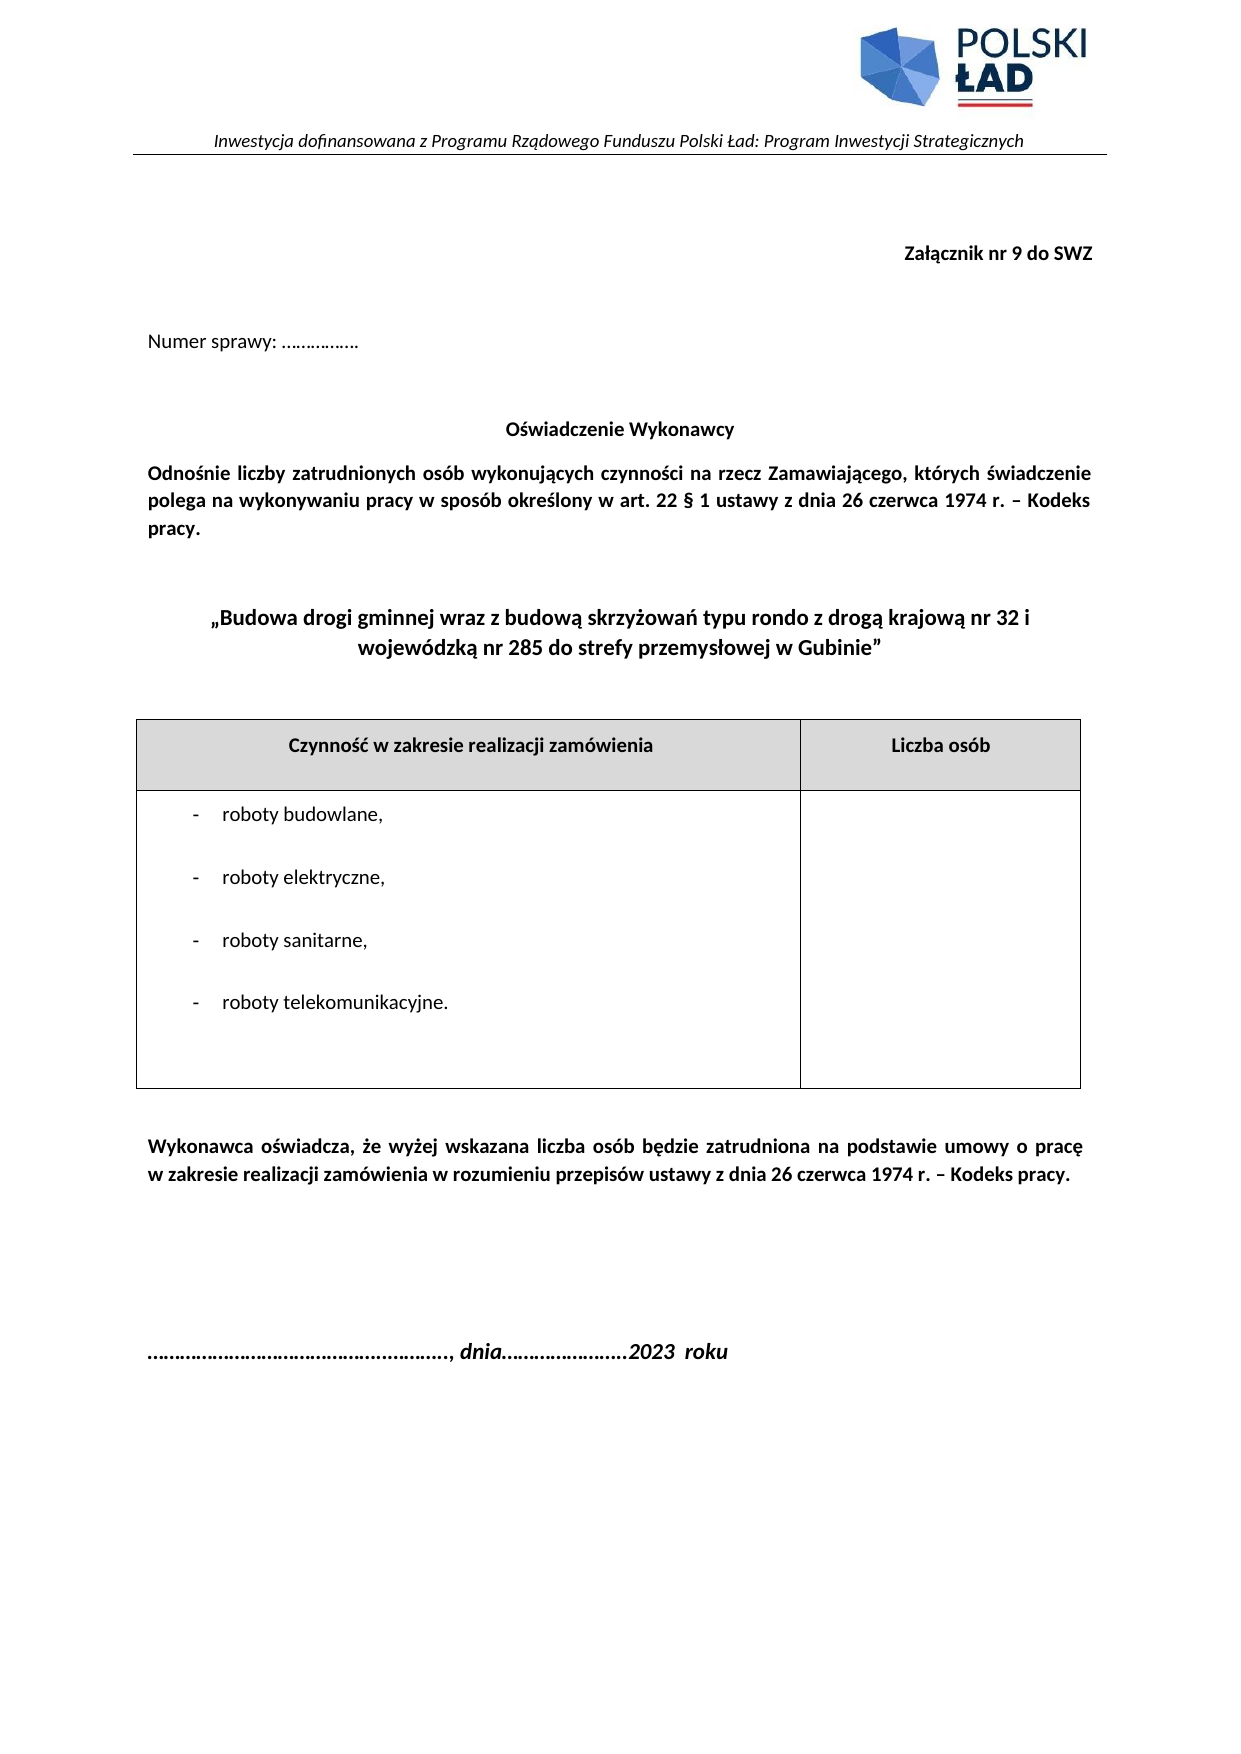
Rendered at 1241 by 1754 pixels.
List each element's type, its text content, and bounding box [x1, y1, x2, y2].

table_cell [801, 791, 1080, 1088]
text Oświadczenie Wykonawcy [148, 416, 1093, 442]
table_header Liczba osób [801, 720, 1080, 790]
text Odnośnie liczby zatrudnionych osób wykonujących czynności na rzecz Zamawiającego, których świadczenie polega na wykonywaniu pracy w sposób określony w art. 22 § 1 ustawy z dnia 26 czerwca 1974 r. – Kodeks pracy. [148, 460, 1093, 541]
text „Budowa drogi gminnej wraz z budową skrzyżowań typu rondo z drogą krajową nr 32 i wojewódzką nr 285 do strefy przemysłowej w Gubinie” [148, 603, 1093, 661]
table_header Czynność w zakresie realizacji zamówienia [137, 720, 800, 790]
text Wykonawca oświadcza, że wyżej wskazana liczba osób będzie zatrudniona na podstawie umowy o pracę w zakresie realizacji zamówienia w rozumieniu przepisów ustawy z dnia 26 czerwca 1974 r. – Kodeks pracy. [148, 1133, 1093, 1186]
text Załącznik nr 9 do SWZ [148, 240, 1093, 265]
picture [853, 14, 1093, 129]
text Numer sprawy: ……………. [148, 328, 1093, 353]
table_cell roboty budowlane, roboty elektryczne, roboty sanitarne, roboty telekomunikacyjne. [137, 791, 800, 1088]
text ……………………………………..……….., dnia…………………..2023 roku [148, 1337, 1093, 1365]
